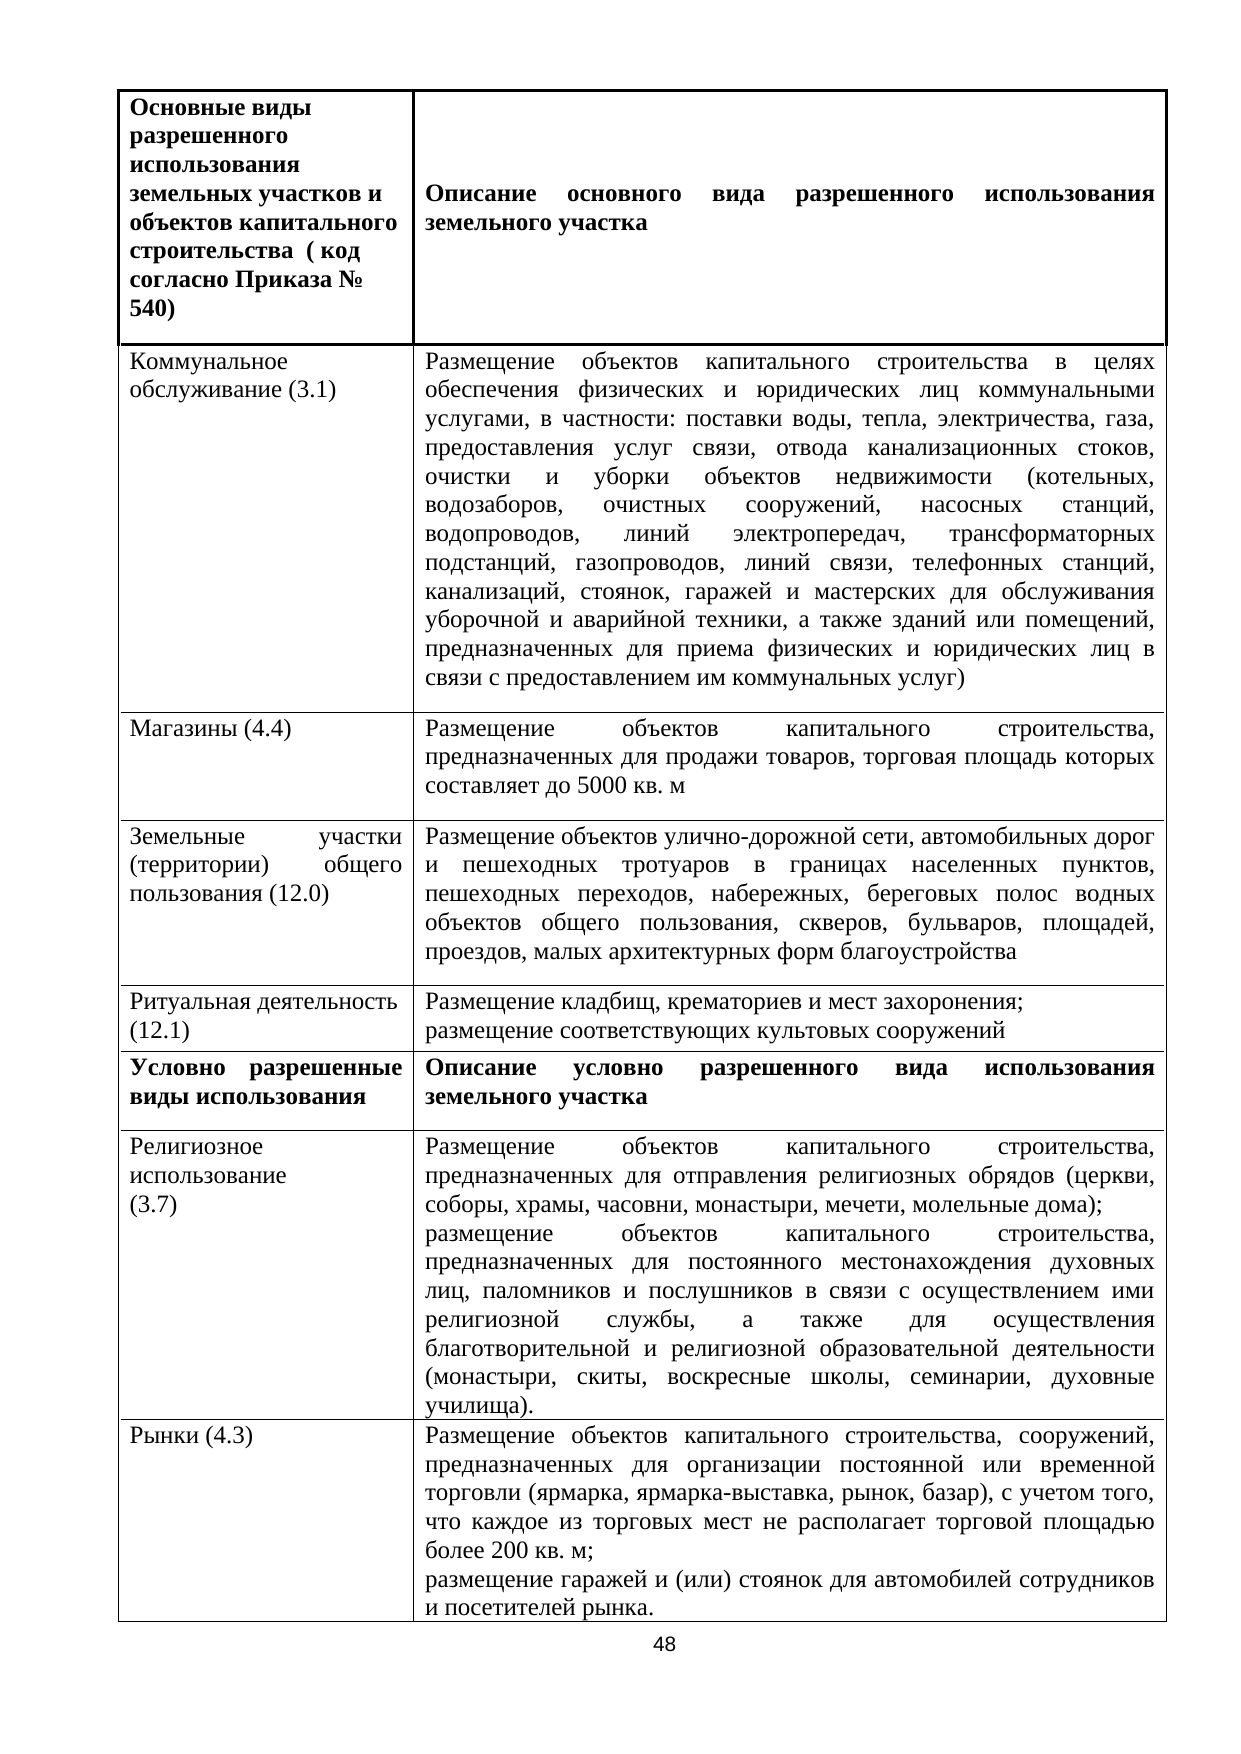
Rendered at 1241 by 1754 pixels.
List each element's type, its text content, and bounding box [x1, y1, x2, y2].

table_cell Коммунальное обслуживание (3.1) [119, 344, 413, 712]
table_header Описание основного вида разрешенного использования земельного участка [415, 92, 1165, 343]
table_cell Магазины (4.4) [119, 712, 413, 820]
table_cell Размещение объектов улично-дорожной сети, автомобильных дорог и пешеходных тротуаров в границах населенных пунктов, пешеходных переходов, набережных, береговых полос водных объектов общего пользования, скверов, бульваров, площадей, проездов, малых архитектурных форм благоустройства [414, 820, 1166, 985]
table_header Основные виды разрешенного использования земельных участков и объектов капитального строительства ( код согласно Приказа № 540) [120, 92, 412, 343]
table_cell Описание условно разрешенного вида использования земельного участка [414, 1051, 1166, 1130]
table_cell Размещение объектов капитального строительства в целях обеспечения физических и юридических лиц коммунальными услугами, в частности: поставки воды, тепла, электричества, газа, предоставления услуг связи, отвода канализационных стоков, очистки и уборки объектов недвижимости (котельных, водозаборов, очистных сооружений, насосных станций, водопроводов, линий электропередач, трансформаторных подстанций, газопроводов, линий связи, телефонных станций, канализаций, стоянок, гаражей и мастерских для обслуживания уборочной и аварийной техники, а также зданий или помещений, предназначенных для приема физических и юридических лиц в связи с предоставлением им коммунальных услуг) [414, 343, 1166, 712]
table_cell Религиозное использование (3.7) [119, 1130, 413, 1419]
table_cell Земельные участки (территории) общего пользования (12.0) [119, 820, 413, 985]
table_cell Размещение кладбищ, крематориев и мест захоронения; размещение соответствующих культовых сооружений [414, 985, 1166, 1051]
table_cell Условно разрешенные виды использования [119, 1051, 413, 1130]
table_cell Ритуальная деятельность (12.1) [119, 985, 413, 1051]
table_cell Размещение объектов капитального строительства, сооружений, предназначенных для организации постоянной или временной торговли (ярмарка, ярмарка-выставка, рынок, базар), с учетом того, что каждое из торговых мест не располагает торговой площадью более 200 кв. м; размещение гаражей и (или) стоянок для автомобилей сотрудников и посетителей рынка. [414, 1419, 1166, 1621]
table_cell Рынки (4.3) [119, 1419, 413, 1621]
table_cell Размещение объектов капитального строительства, предназначенных для отправления религиозных обрядов (церкви, соборы, храмы, часовни, монастыри, мечети, молельные дома); размещение объектов капитального строительства, предназначенных для постоянного местонахождения духовных лиц, паломников и послушников в связи с осуществлением ими религиозной службы, а также для осуществления благотворительной и религиозной образовательной деятельности (монастыри, скиты, воскресные школы, семинарии, духовные училища). [414, 1130, 1166, 1419]
table_cell Размещение объектов капитального строительства, предназначенных для продажи товаров, торговая площадь которых составляет до 5000 кв. м [414, 712, 1166, 820]
